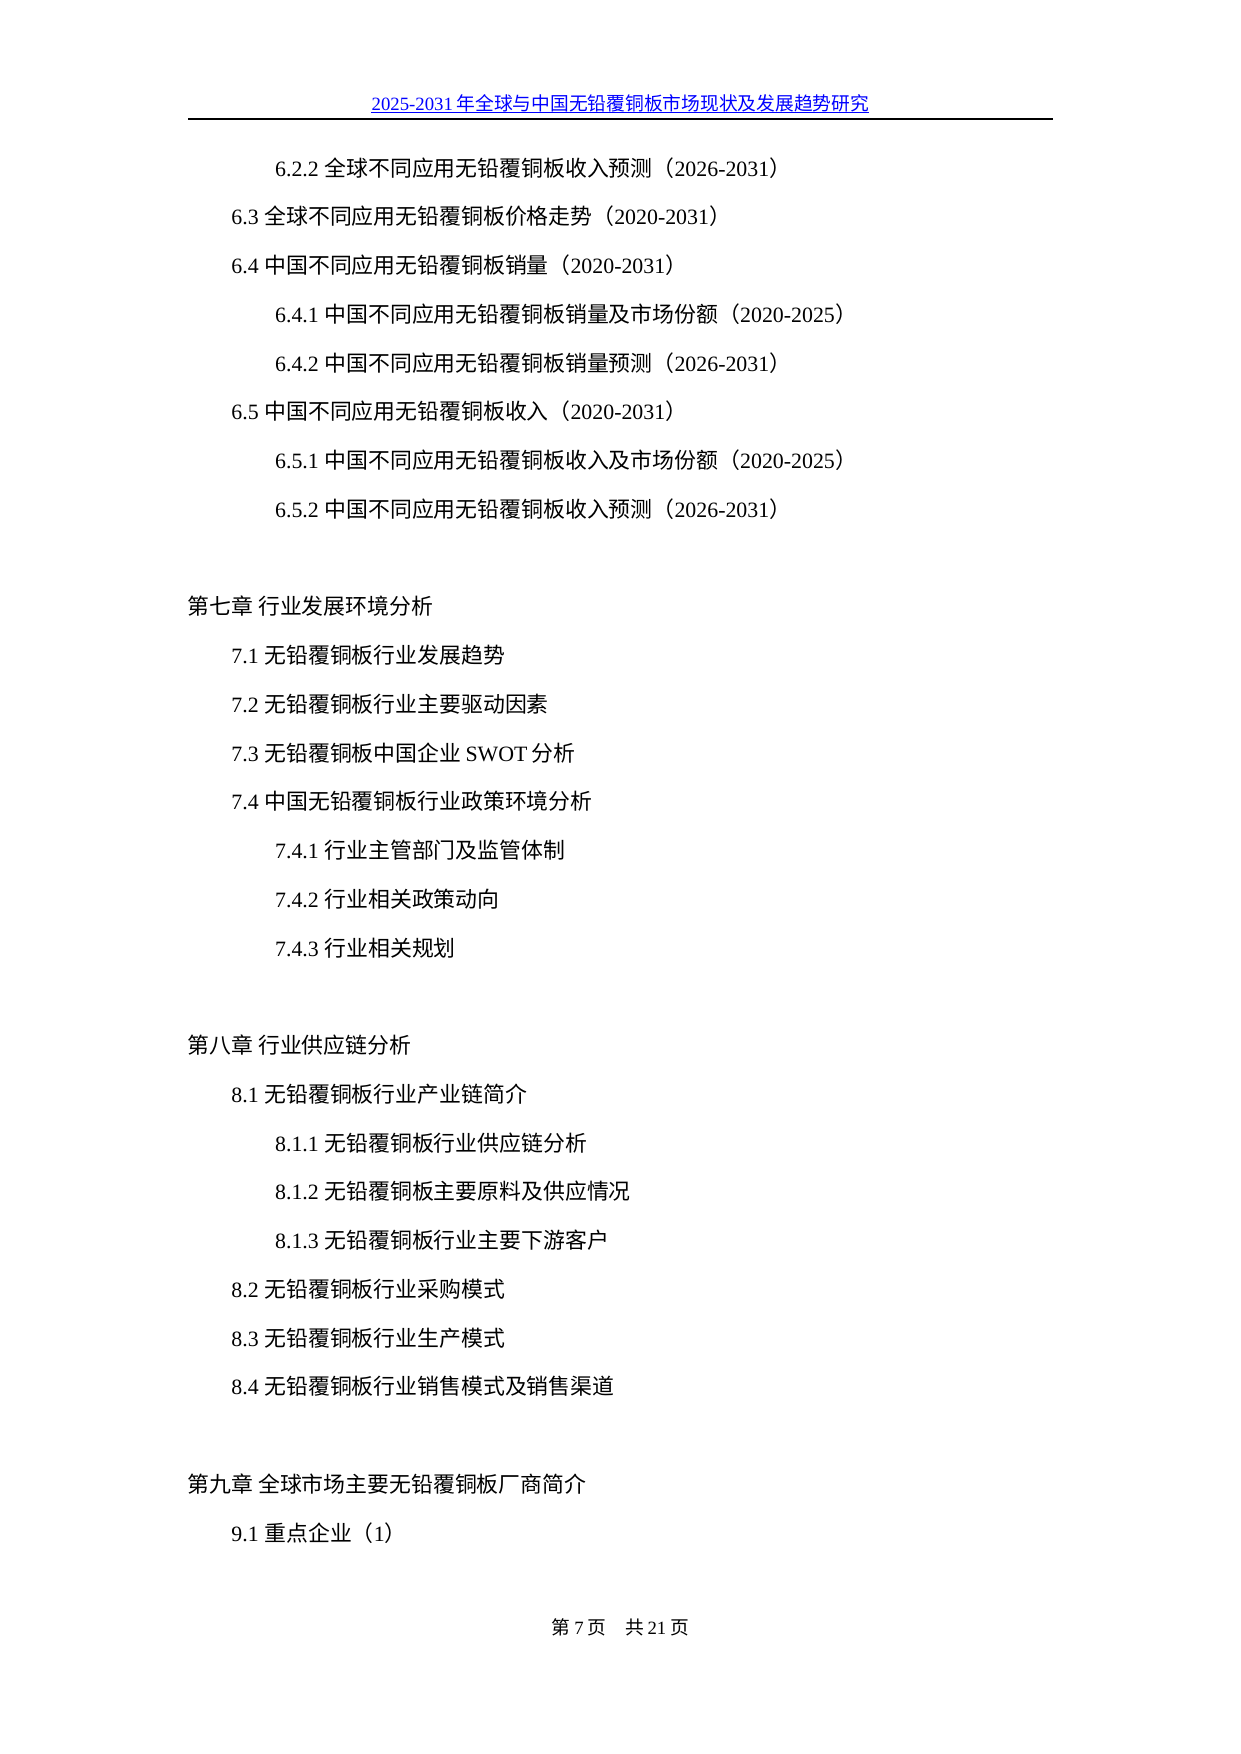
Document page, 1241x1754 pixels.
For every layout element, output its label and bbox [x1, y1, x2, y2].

text [187, 150, 1053, 1548]
